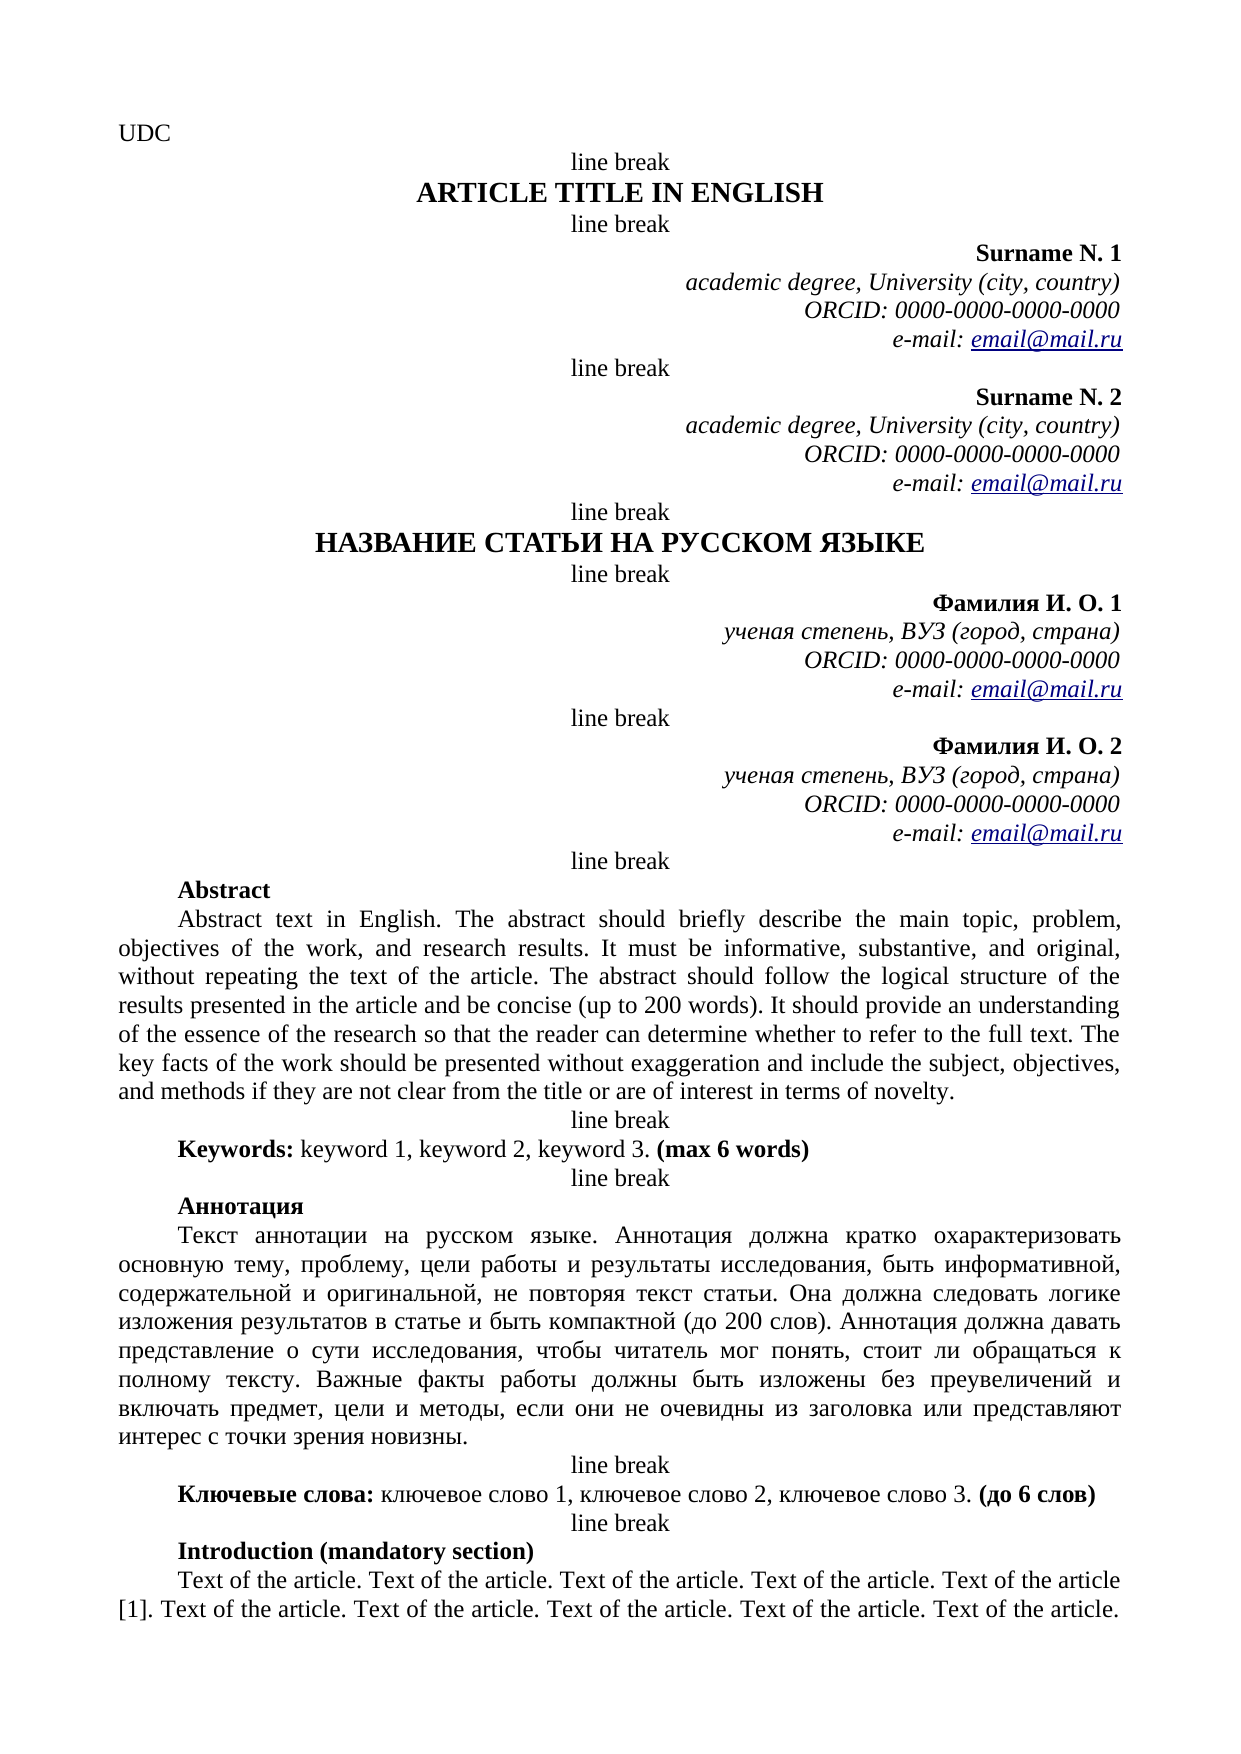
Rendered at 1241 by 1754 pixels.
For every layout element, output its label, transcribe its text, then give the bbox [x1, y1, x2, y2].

text ORCID: 0000-0000-0000-0000 [413, 295, 1122, 324]
text e-mail: email@mail.ru [413, 674, 1122, 703]
text ученая степень, ВУЗ (город, страна) [413, 760, 1122, 789]
text Ключевые слова: ключевое слово 1, ключевое слово 2, ключевое слово 3. (до 6 слов) [118, 1479, 1122, 1508]
text e-mail: email@mail.ru [413, 468, 1122, 497]
text line break [118, 1508, 1122, 1536]
text Surname N. 1 [413, 238, 1122, 267]
text academic degree, University (city, country) [413, 410, 1122, 439]
text line break [118, 559, 1122, 588]
text line break [118, 1105, 1122, 1134]
text line break [118, 1450, 1122, 1479]
text line break [118, 147, 1122, 176]
text Abstract [118, 875, 1122, 904]
text Abstract text in English. The abstract should briefly describe the main topic, problem, objectives of the work, and research results. It must be informative, substantive, and original, without repeating the text of the article. The abstract should follow the logical structure of the results presented in the article and be concise (up to 200 words). It should provide an understanding of the essence of the research so that the reader can determine whether to refer to the full text. The key facts of the work should be presented without exaggeration and include the subject, objectives, and methods if they are not clear from the title or are of interest in terms of novelty. [118, 904, 1122, 1105]
text e-mail: email@mail.ru [413, 324, 1122, 353]
text ORCID: 0000-0000-0000-0000 [413, 789, 1122, 818]
text Surname N. 2 [413, 382, 1122, 410]
text Название статьи на русском языке [118, 525, 1122, 559]
text Текст аннотации на русском языке. Аннотация должна кратко охарактеризовать основную тему, проблему, цели работы и результаты исследования, быть информативной, содержательной и оригинальной, не повторяя текст статьи. Она должна следовать логике изложения результатов в статье и быть компактной (до 200 слов). Аннотация должна давать представление о сути исследования, чтобы читатель мог понять, стоит ли обращаться к полному тексту. Важные факты работы должны быть изложены без преувеличений и включать предмет, цели и методы, если они не очевидны из заголовка или представляют интерес с точки зрения новизны. [118, 1220, 1122, 1450]
text ученая степень, ВУЗ (город, страна) [413, 616, 1122, 645]
text line break [118, 497, 1122, 525]
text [118, 1565, 1122, 1623]
text UDC [118, 118, 1122, 147]
text academic degree, University (city, country) [413, 267, 1122, 295]
text Фамилия И. О. 2 [413, 731, 1122, 760]
text Фамилия И. О. 1 [413, 588, 1122, 616]
text ORCID: 0000-0000-0000-0000 [413, 439, 1122, 468]
text ORCID: 0000-0000-0000-0000 [413, 645, 1122, 674]
text line break [118, 1163, 1122, 1191]
text line break [118, 703, 1122, 731]
text Keywords: keyword 1, keyword 2, keyword 3. (max 6 words) [118, 1134, 1122, 1163]
text Article title in English [118, 176, 1122, 209]
text line break [118, 209, 1122, 238]
text Аннотация [118, 1191, 1122, 1220]
text line break [118, 353, 1122, 382]
text e-mail: email@mail.ru [413, 818, 1122, 846]
text line break [118, 846, 1122, 875]
text Introduction (mandatory section) [118, 1536, 1122, 1565]
